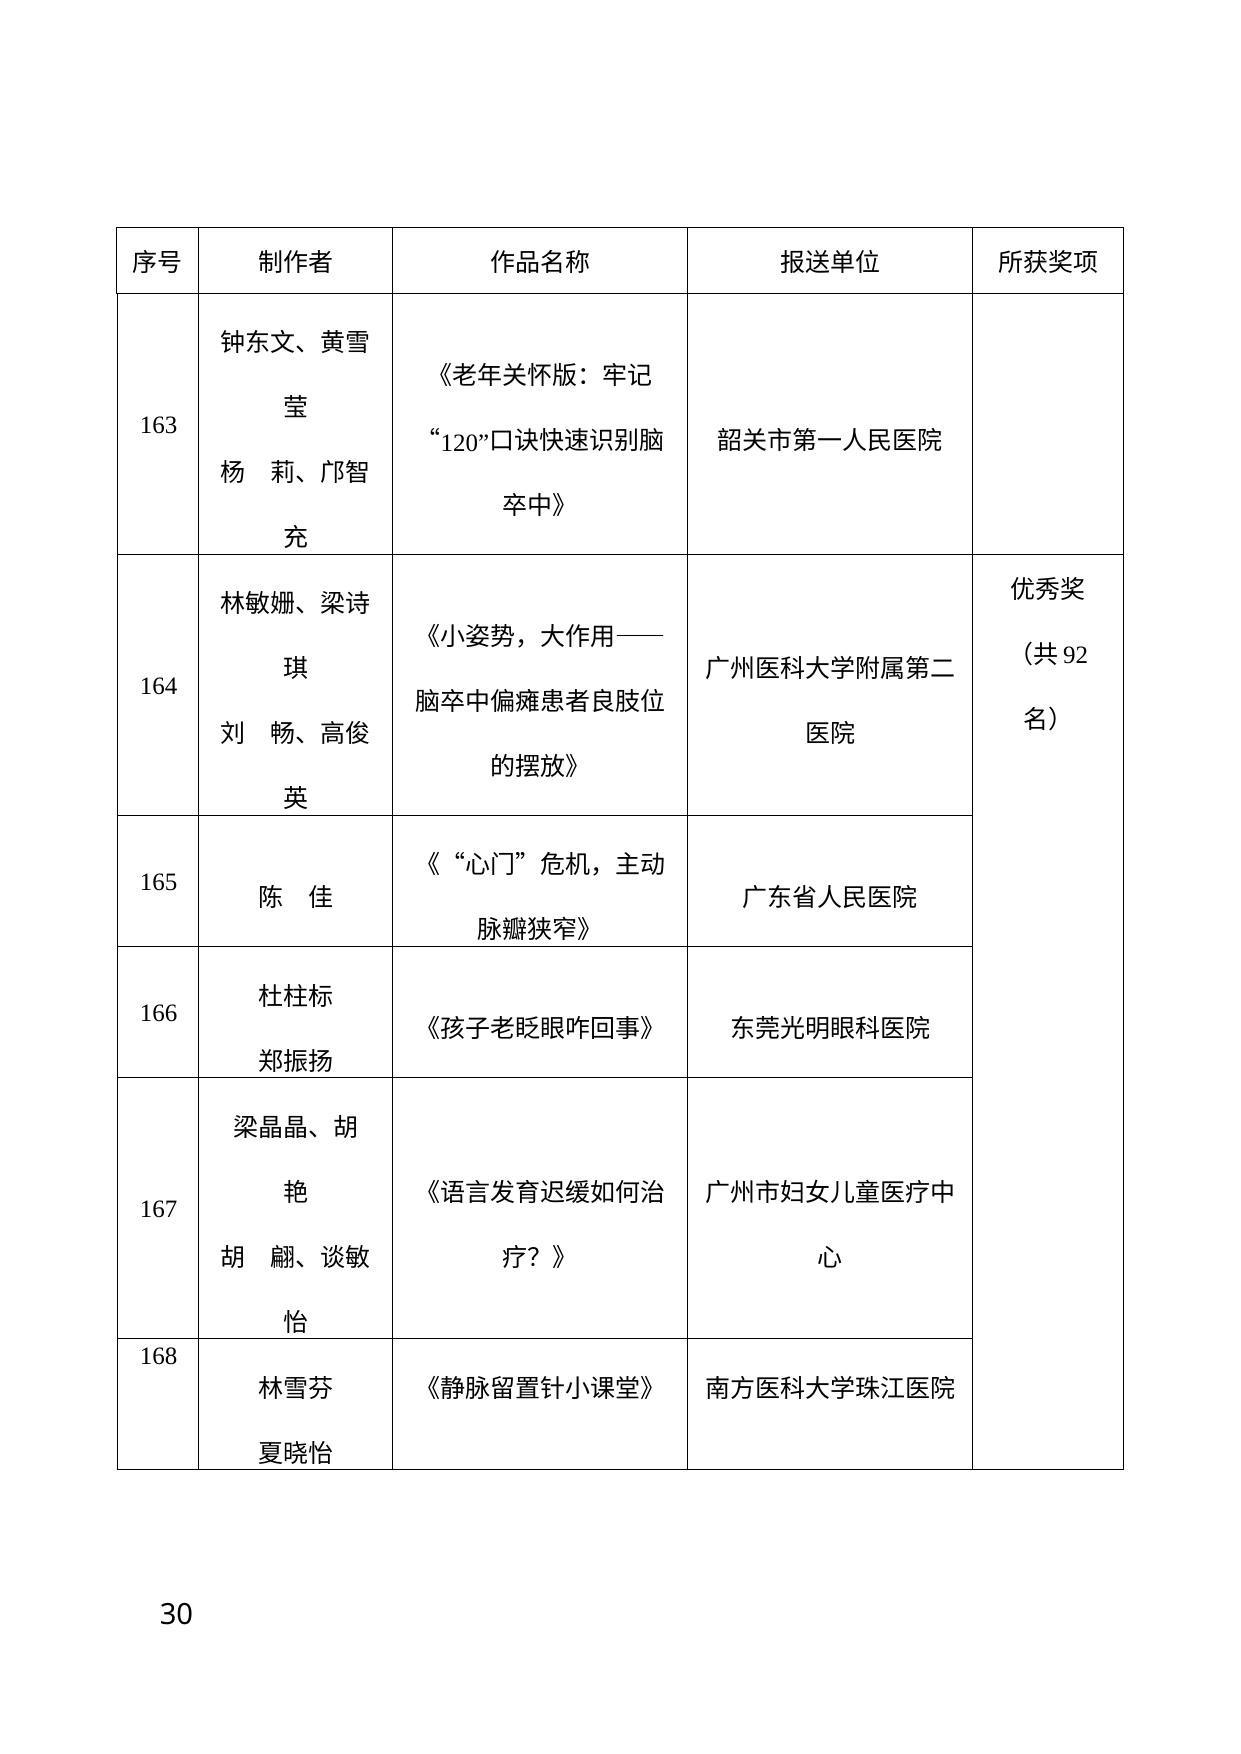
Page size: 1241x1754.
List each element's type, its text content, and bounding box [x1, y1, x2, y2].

table_cell 优秀奖 （共92名） [973, 555, 1123, 1469]
table_cell 《孩子老眨眼咋回事》 [393, 947, 687, 1077]
table_header 报送单位 [688, 228, 972, 293]
table_header 所获奖项 [973, 228, 1123, 293]
table_cell 163 [118, 294, 198, 554]
table_cell 广东省人民医院 [688, 816, 972, 946]
table_cell 韶关市第一人民医院 [688, 294, 972, 554]
table_cell 《老年关怀版：牢记“120”口诀快速识别脑卒中》 [393, 294, 687, 554]
table_header 制作者 [199, 228, 392, 293]
table_cell 《语言发育迟缓如何治疗？》 [393, 1078, 687, 1338]
table_cell 《静脉留置针小课堂》 [393, 1339, 687, 1469]
table_cell 广州医科大学附属第二医院 [688, 555, 972, 815]
table_cell 164 [118, 555, 198, 815]
table_cell 广州市妇女儿童医疗中心 [688, 1078, 972, 1338]
table_cell 166 [118, 947, 198, 1077]
table_cell 《小姿势，大作用——脑卒中偏瘫患者良肢位的摆放》 [393, 555, 687, 815]
table_cell 南方医科大学珠江医院 [688, 1339, 972, 1469]
table_cell 168 [118, 1339, 198, 1469]
table_cell 林敏姗、梁诗琪 刘 畅、高俊英 [199, 555, 392, 815]
table_cell 钟东文、黄雪莹 杨 莉、邝智充 [199, 294, 392, 554]
table_cell 167 [118, 1078, 198, 1338]
table_cell 《“心门”危机，主动脉瓣狭窄》 [393, 816, 687, 946]
table_cell 梁晶晶、胡 艳 胡 翩、谈敏怡 [199, 1078, 392, 1338]
table_header 序号 [117, 228, 198, 293]
table_cell 东莞光明眼科医院 [688, 947, 972, 1077]
table_cell 林雪芬 夏晓怡 [199, 1339, 392, 1469]
table_header 作品名称 [393, 228, 687, 293]
table_cell 165 [118, 816, 198, 946]
table_cell 杜柱标 郑振扬 [199, 947, 392, 1077]
table_cell 陈 佳 [199, 816, 392, 946]
